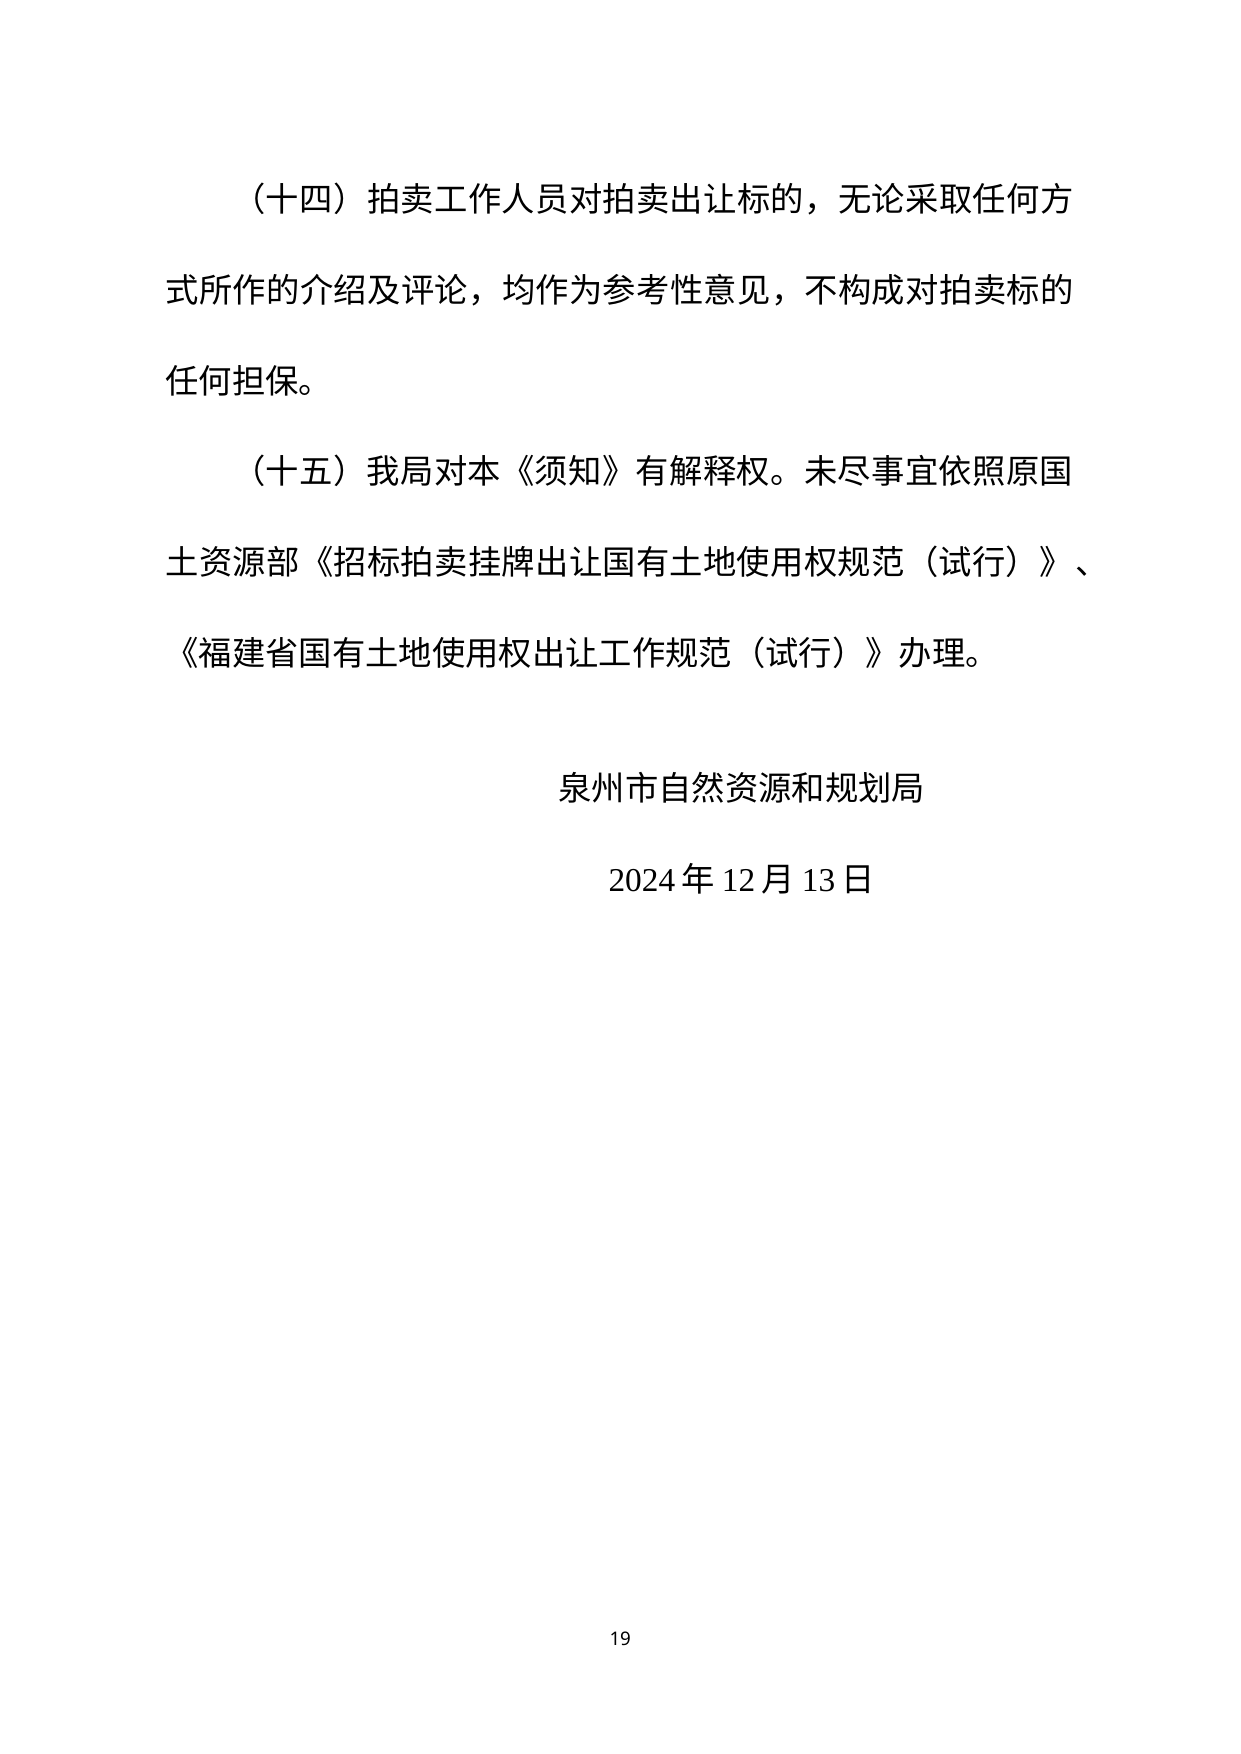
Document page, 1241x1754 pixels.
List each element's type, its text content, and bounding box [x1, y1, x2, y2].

text 泉州市自然资源和规划局 [165, 741, 925, 832]
text （十四）拍卖工作人员对拍卖出让标的，无论采取任何方式所作的介绍及评论，均作为参考性意见，不构成对拍卖标的任何担保。 [165, 152, 1075, 424]
text （十五）我局对本《须知》有解释权。未尽事宜依照原国土资源部《招标拍卖挂牌出让国有土地使用权规范（试行）》、《福建省国有土地使用权出让工作规范（试行）》办理。 [165, 424, 1075, 696]
text 2024年12月13日 [165, 832, 875, 922]
